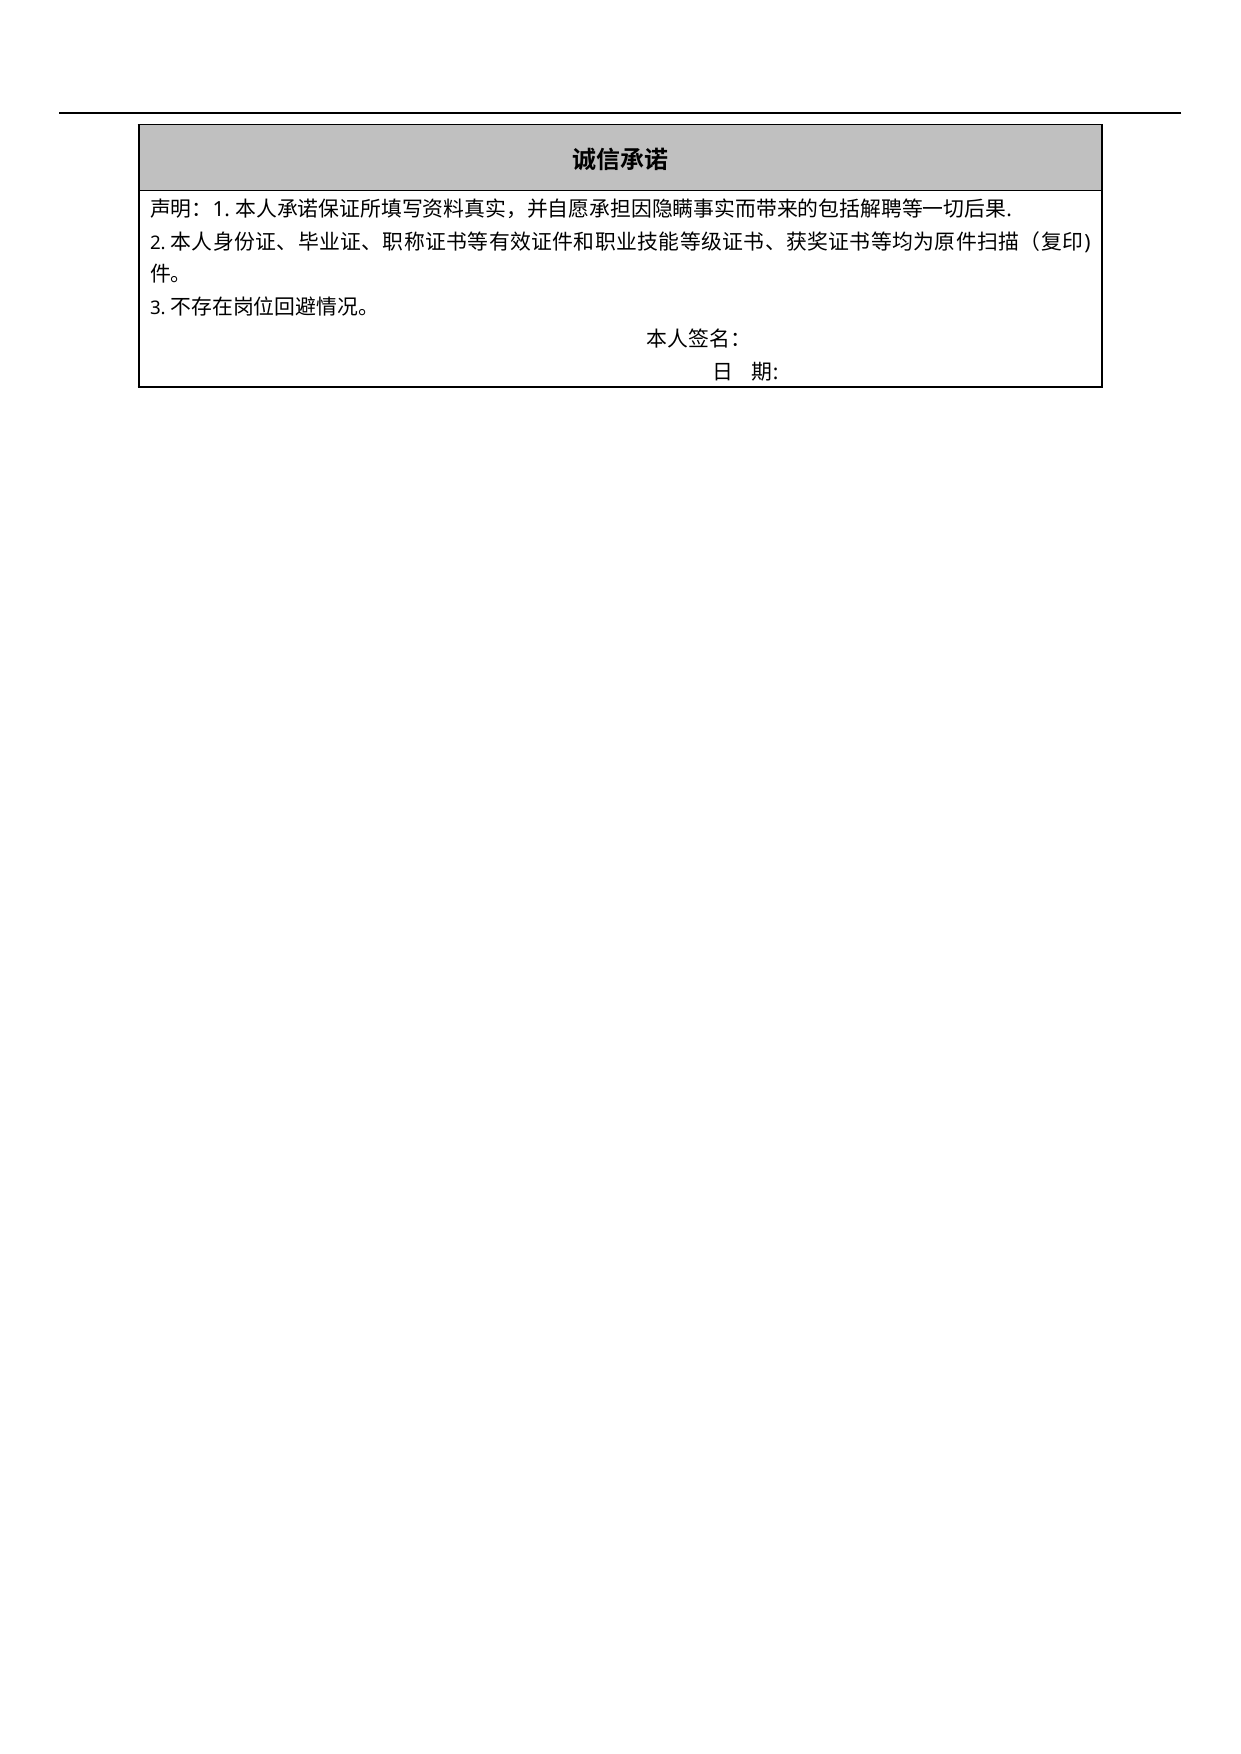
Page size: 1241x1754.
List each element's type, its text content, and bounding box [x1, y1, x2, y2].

table_cell 诚信承诺 [140, 125, 1101, 190]
table_cell 声明：1. 本人承诺保证所填写资料真实，并自愿承担因隐瞒事实而带来的包括解聘等一切后果. 本人身份证、毕业证、职称证书等有效证件和职业技能等级证书、获奖证书等均为原件扫描（复印)件。 不存在岗位回避情况。 本人签名： 日 期: [140, 191, 1101, 386]
